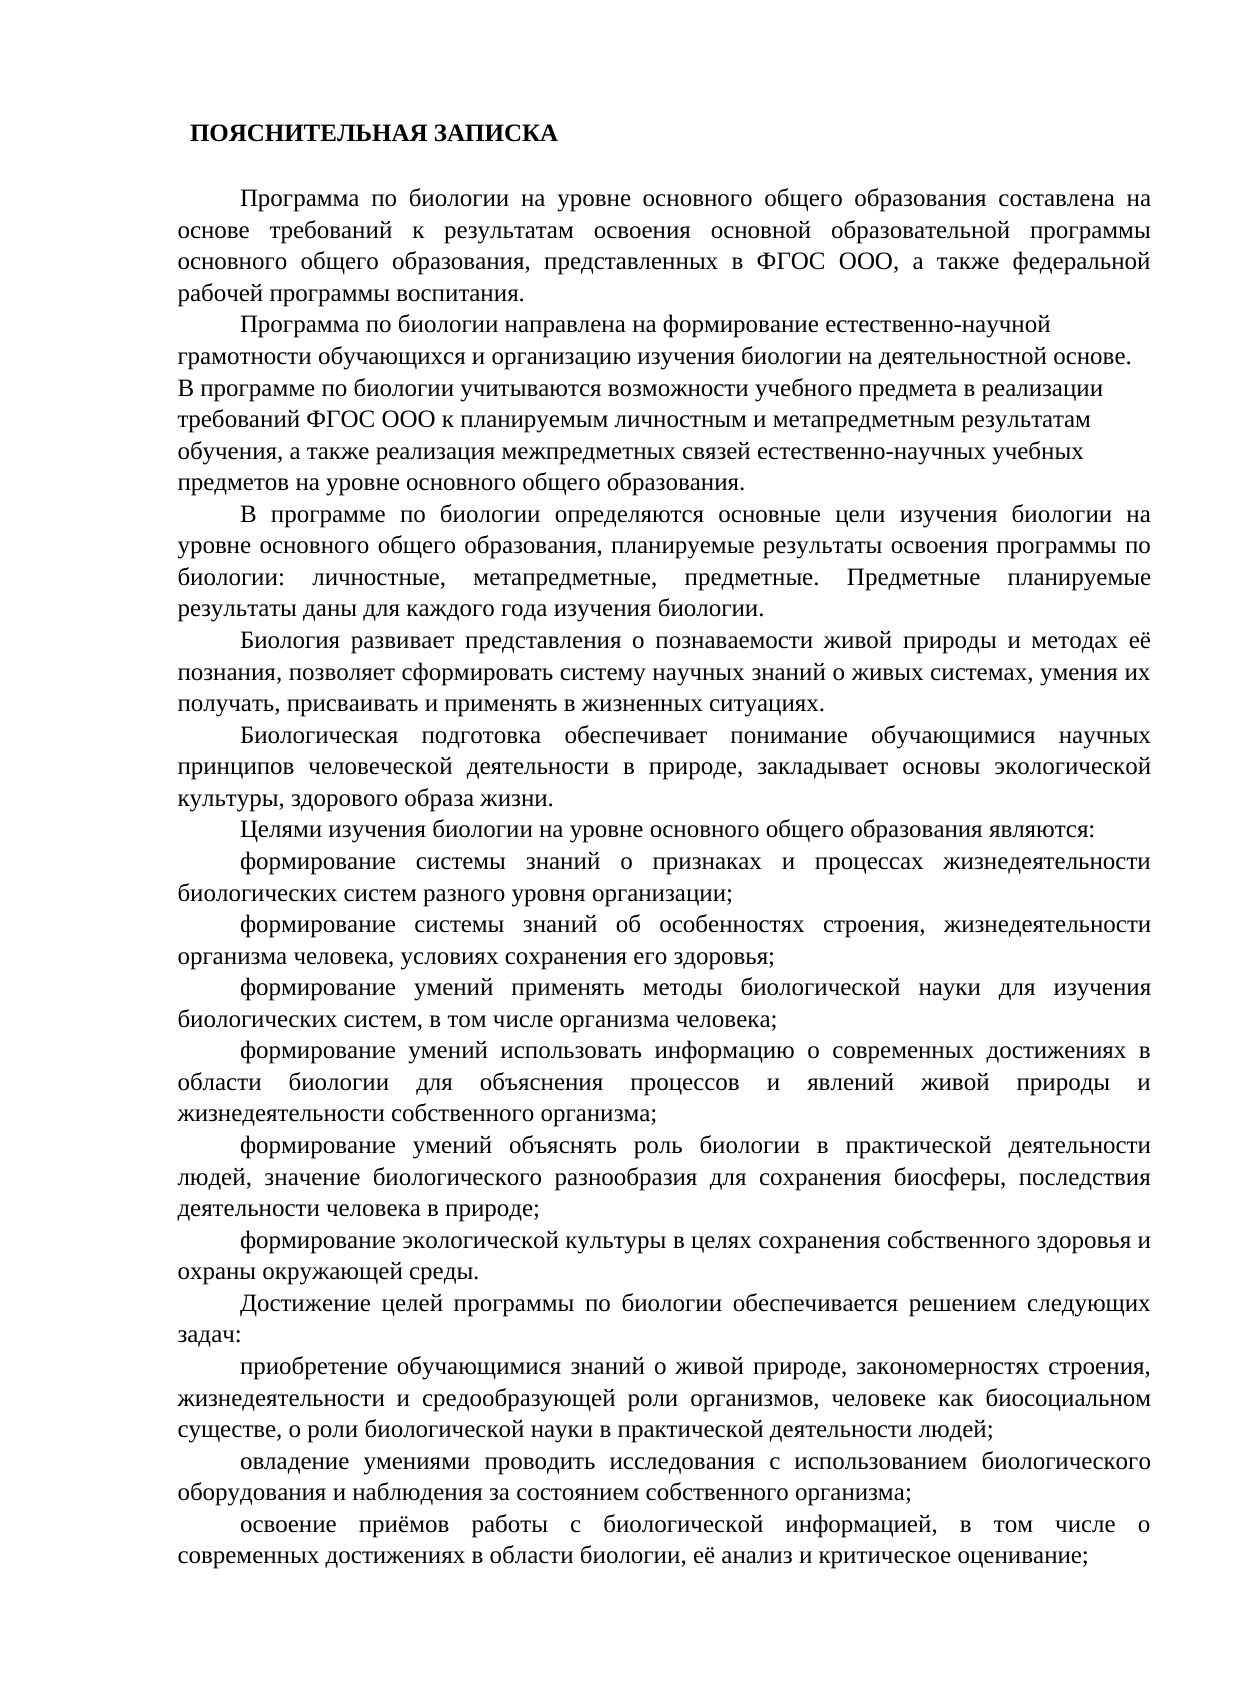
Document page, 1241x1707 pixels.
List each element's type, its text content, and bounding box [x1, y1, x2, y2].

text Программа по биологии направлена на формирование естественно-научной грамотности обучающихся и организацию изучения биологии на деятельностной основе. В программе по биологии учитываются возможности учебного предмета в реализации требований ФГОС ООО к планируемым личностным и метапредметным результатам обучения, а также реализация межпредметных связей естественно-научных учебных предметов на уровне основного общего образования. [177, 309, 1152, 496]
text овладение умениями проводить исследования с использованием биологического оборудования и наблюдения за состоянием собственного организма; [177, 1446, 1152, 1506]
text Целями изучения биологии на уровне основного общего образования являются: [177, 814, 1152, 843]
text формирование экологической культуры в целях сохранения собственного здоровья и охраны окружающей среды. [177, 1225, 1152, 1285]
text формирование системы знаний об особенностях строения, жизнедеятельности организма человека, условиях сохранения его здоровья; [177, 909, 1152, 969]
text Биологическая подготовка обеспечивает понимание обучающимися научных принципов человеческой деятельности в природе, закладывает основы экологической культуры, здорового образа жизни. [177, 720, 1152, 812]
text освоение приёмов работы с биологической информацией, в том числе о современных достижениях в области биологии, её анализ и критическое оценивание; [177, 1509, 1152, 1569]
text приобретение обучающимися знаний о живой природе, закономерностях строения, жизнедеятельности и средообразующей роли организмов, человеке как биосоциальном существе, о роли биологической науки в практической деятельности людей; [177, 1351, 1152, 1443]
text В программе по биологии определяются основные цели изучения биологии на уровне основного общего образования, планируемые результаты освоения программы по биологии: личностные, метапредметные, предметные. Предметные планируемые результаты даны для каждого года изучения биологии. [177, 499, 1152, 622]
text Биология развивает представления о познаваемости живой природы и методах её познания, позволяет сформировать систему научных знаний о живых системах, умения их получать, присваивать и применять в жизненных ситуациях. [177, 625, 1152, 717]
text Достижение целей программы по биологии обеспечивается решением следующих задач: [177, 1288, 1152, 1348]
text формирование умений использовать информацию о современных достижениях в области биологии для объяснения процессов и явлений живой природы и жизнедеятельности собственного организма; [177, 1035, 1152, 1127]
text формирование системы знаний о признаках и процессах жизнедеятельности биологических систем разного уровня организации; [177, 846, 1152, 906]
text формирование умений объяснять роль биологии в практической деятельности людей, значение биологического разнообразия для сохранения биосферы, последствия деятельности человека в природе; [177, 1130, 1152, 1222]
text Программа по биологии на уровне основного общего образования составлена на основе требований к результатам освоения основной образовательной программы основного общего образования, представленных в ФГОС ООО, а также федеральной рабочей программы воспитания. [177, 183, 1152, 307]
text формирование умений применять методы биологической науки для изучения биологических систем, в том числе организма человека; [177, 972, 1152, 1033]
text ПОЯСНИТЕЛЬНАЯ ЗАПИСКА [190, 118, 1152, 147]
